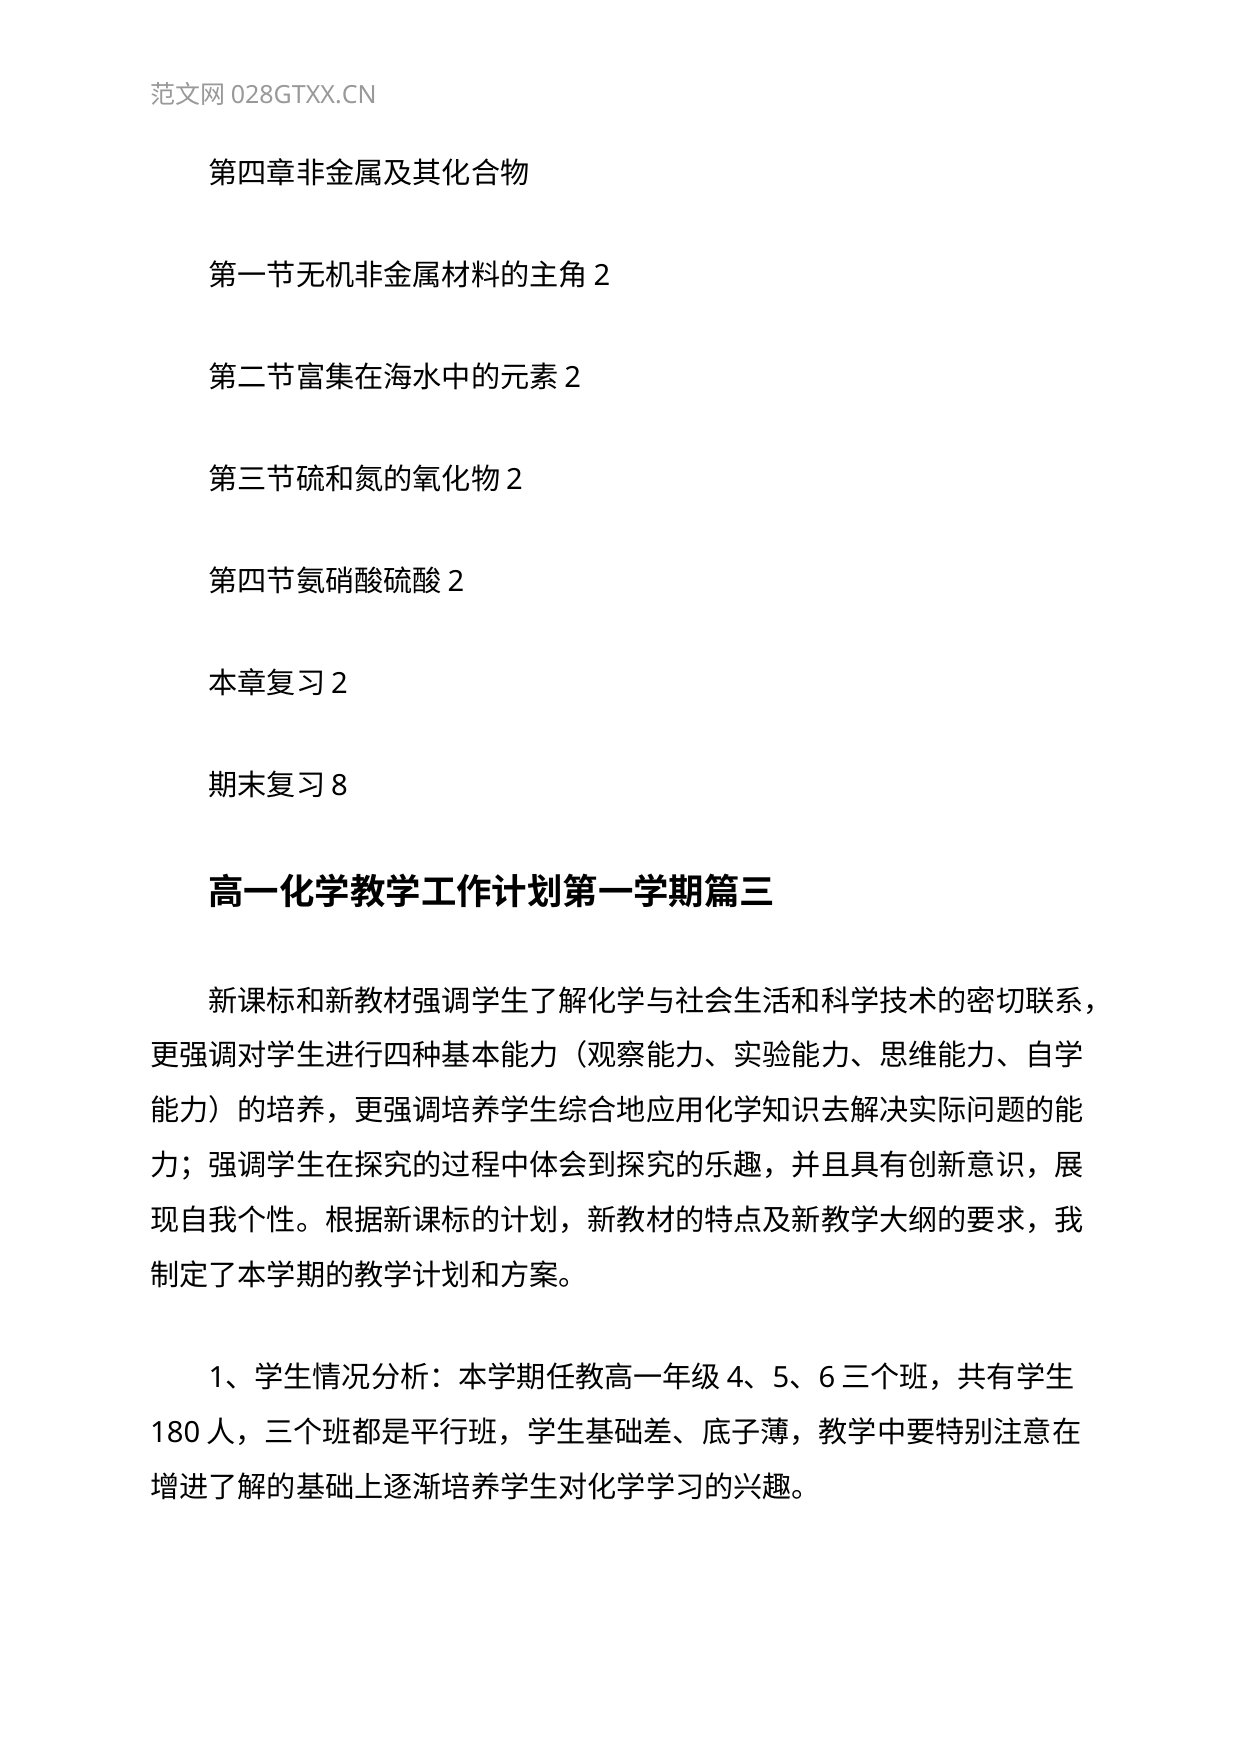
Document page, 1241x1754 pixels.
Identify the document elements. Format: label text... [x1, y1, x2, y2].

text 期末复习8 [150, 762, 1090, 804]
text 第四章非金属及其化合物 [150, 150, 1090, 192]
text 新课标和新教材强调学生了解化学与社会生活和科学技术的密切联系，更强调对学生进行四种基本能力（观察能力、实验能力、思维能力、自学能力）的培养，更强调培养学生综合地应用化学知识去解决实际问题的能力；强调学生在探究的过程中体会到探究的乐趣，并且具有创新意识，展现自我个性。根据新课标的计划，新教材的特点及新教学大纲的要求，我制定了本学期的教学计划和方案。 [150, 977, 1090, 1294]
text 高一化学教学工作计划第一学期篇三 [150, 864, 1090, 915]
text 第三节硫和氮的氧化物2 [150, 456, 1090, 498]
text 第一节无机非金属材料的主角2 [150, 252, 1090, 294]
text 1、学生情况分析：本学期任教高一年级4、5、6三个班，共有学生180人，三个班都是平行班，学生基础差、底子薄，教学中要特别注意在增进了解的基础上逐渐培养学生对化学学习的兴趣。 [150, 1353, 1090, 1506]
text 第四节氨硝酸硫酸2 [150, 558, 1090, 600]
text 第二节富集在海水中的元素2 [150, 354, 1090, 396]
text 本章复习2 [150, 660, 1090, 702]
